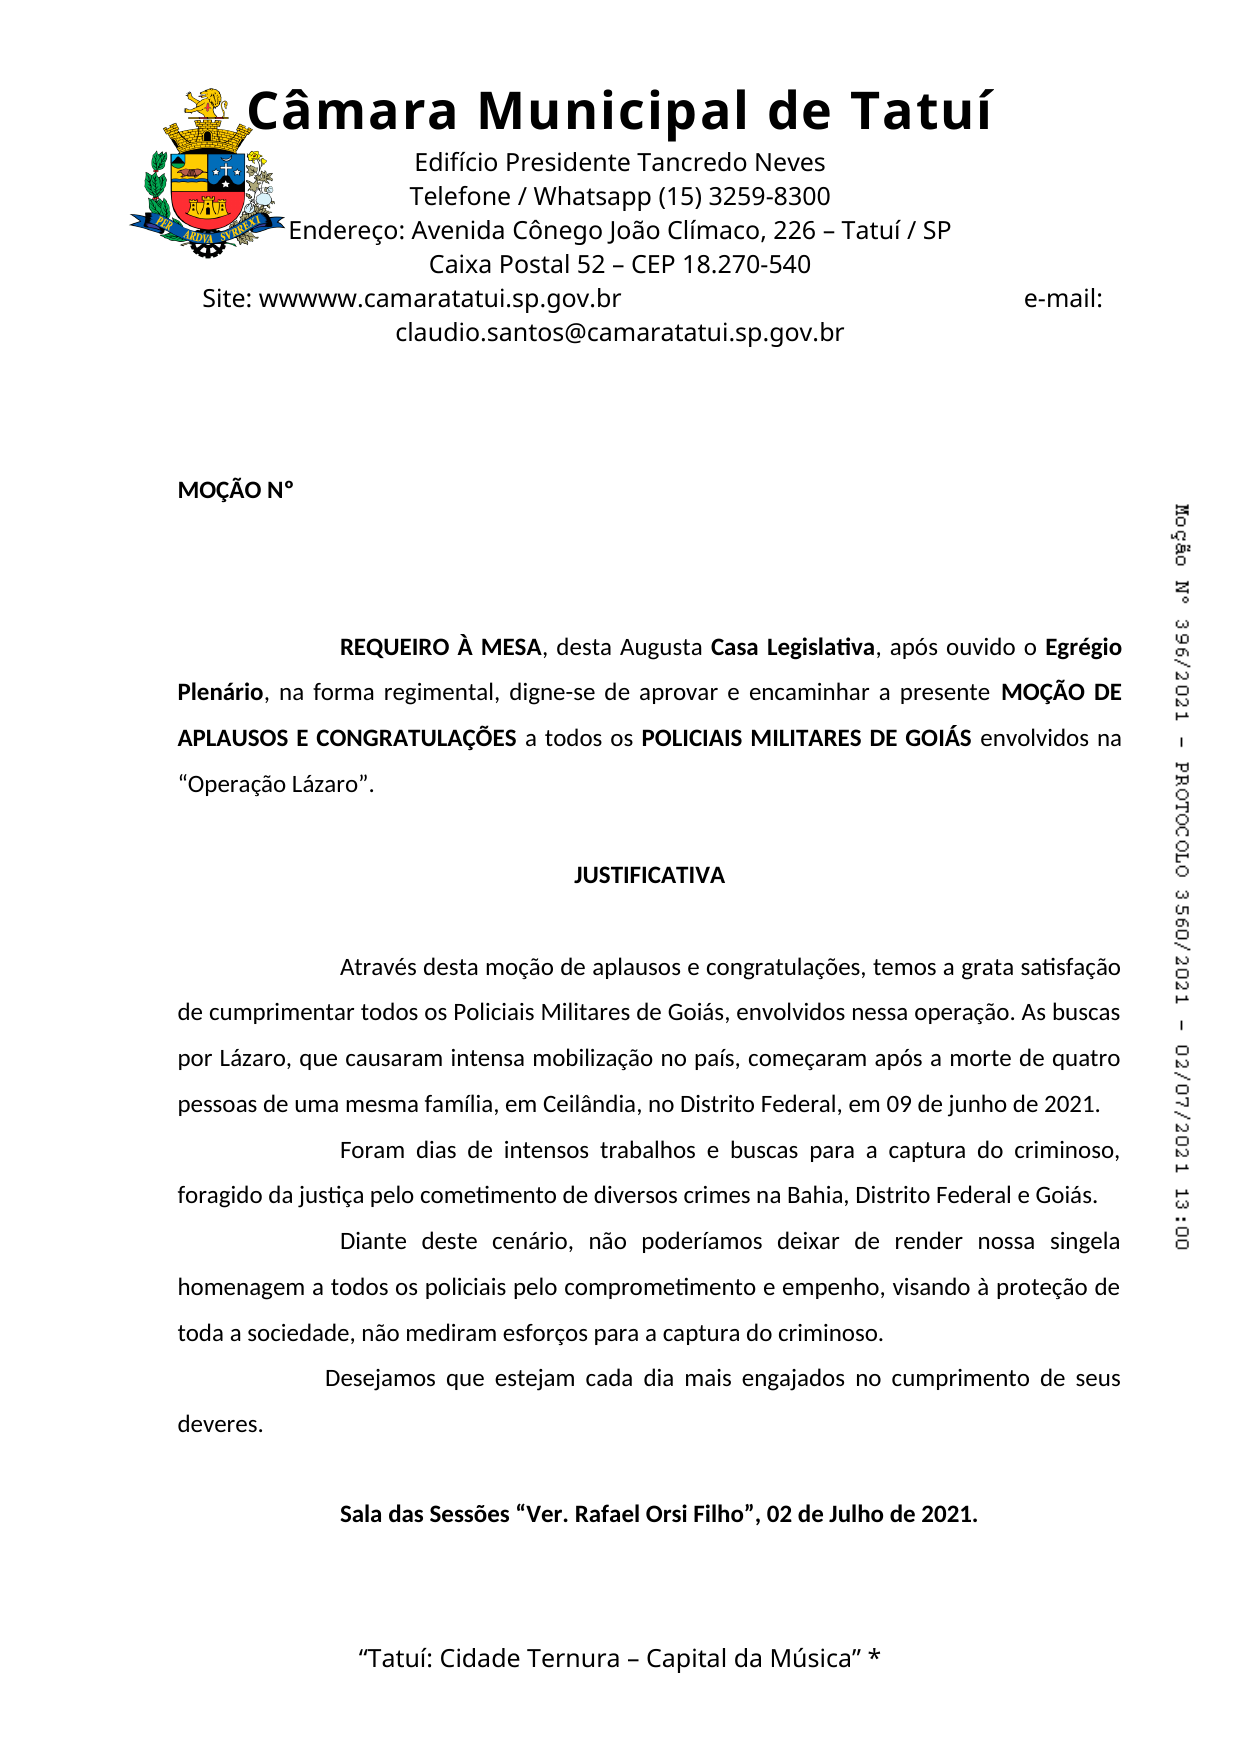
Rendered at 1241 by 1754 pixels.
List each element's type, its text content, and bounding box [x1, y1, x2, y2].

text Sala das Sessões “Ver. Rafael Orsi Filho”, 02 de Julho de 2021. [118, 1498, 1122, 1528]
text Através desta moção de aplausos e congratulações, temos a grata satisfação de cumprimentar todos os Policiais Militares de Goiás, envolvidos nessa operação. As buscas por Lázaro, que causaram intensa mobilização no país, começaram após a morte de quatro pessoas de uma mesma família, em Ceilândia, no Distrito Federal, em 09 de junho de 2021. [177, 951, 1122, 1118]
text REQUEIRO À MESA, desta Augusta Casa Legislativa, após ouvido o Egrégio Plenário, na forma regimental, digne-se de aprovar e encaminhar a presente MOÇÃO DE APLAUSOS E CONGRATULAÇÕES a todos os POLICIAIS MILITARES DE GOIÁS envolvidos na “Operação Lázaro”. [177, 631, 1122, 798]
picture [291, 116, 300, 124]
text JUSTIFICATIVA [177, 859, 1122, 890]
picture [114, 80, 300, 266]
picture [293, 231, 300, 237]
picture [293, 223, 300, 229]
text Foram dias de intensos trabalhos e buscas para a captura do criminoso, foragido da justiça pelo cometimento de diversos crimes na Bahia, Distrito Federal e Goiás. [177, 1134, 1122, 1210]
text Desejamos que estejam cada dia mais engajados no cumprimento de seus deveres. [177, 1362, 1122, 1439]
picture [1150, 500, 1213, 1254]
text MOÇÃO Nº [177, 474, 1122, 505]
text Diante deste cenário, não poderíamos deixar de render nossa singela homenagem a todos os policiais pelo comprometimento e empenho, visando à proteção de toda a sociedade, não mediram esforços para a captura do criminoso. [177, 1225, 1122, 1347]
